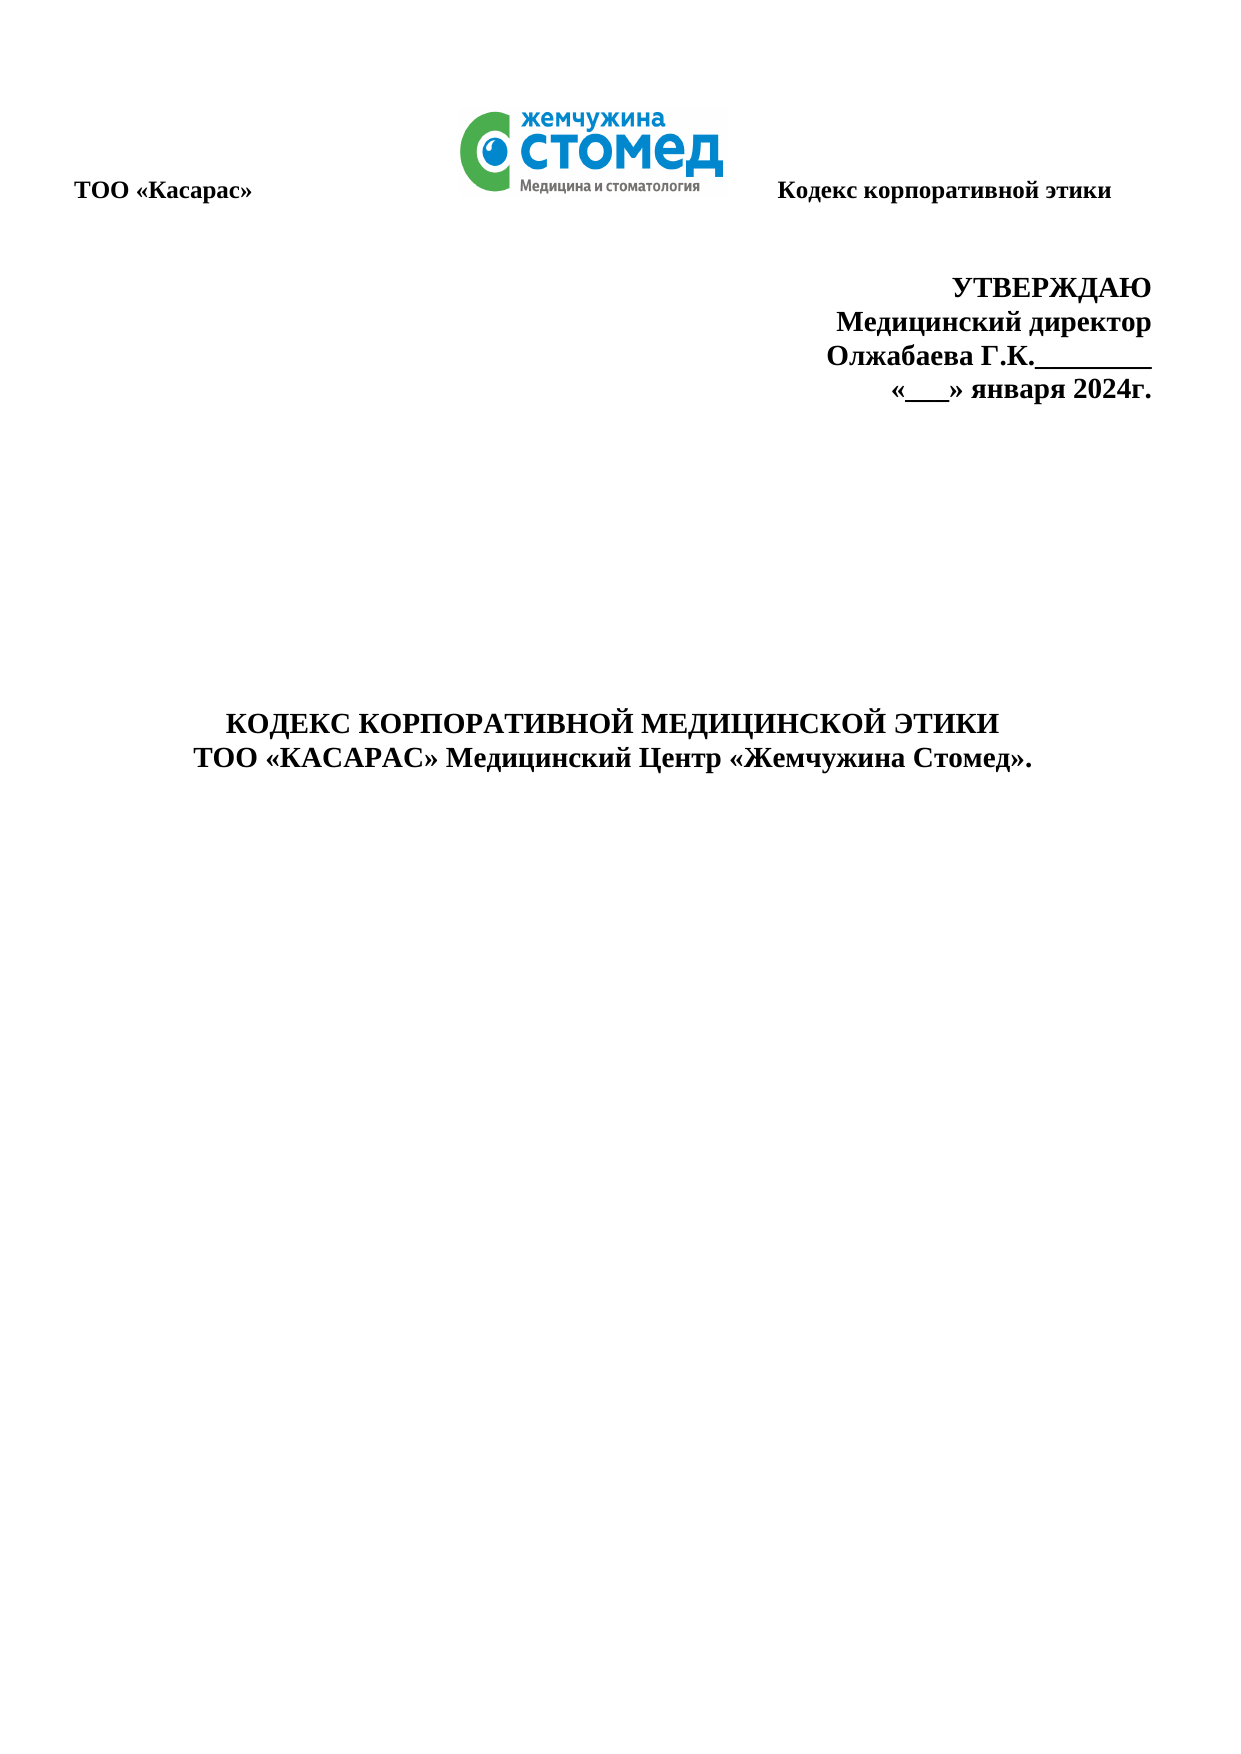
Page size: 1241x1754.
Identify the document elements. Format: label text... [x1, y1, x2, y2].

text УТВЕРЖДАЮ [74, 271, 1152, 304]
text Медицинский директор [74, 304, 1152, 338]
text «___» января 2024г. [74, 371, 1152, 405]
text ТОО «КАСАРАС» Медицинский Центр «Жемчужина Стомед». [74, 740, 1152, 774]
text Олжабаева Г.К.________ [74, 338, 1152, 371]
picture [458, 107, 728, 198]
text ТОО «Касарас» Кодекс корпоративной этики [74, 107, 1152, 203]
text КОДЕКС КОРПОРАТИВНОЙ МЕДИЦИНСКОЙ ЭТИКИ [74, 707, 1152, 740]
